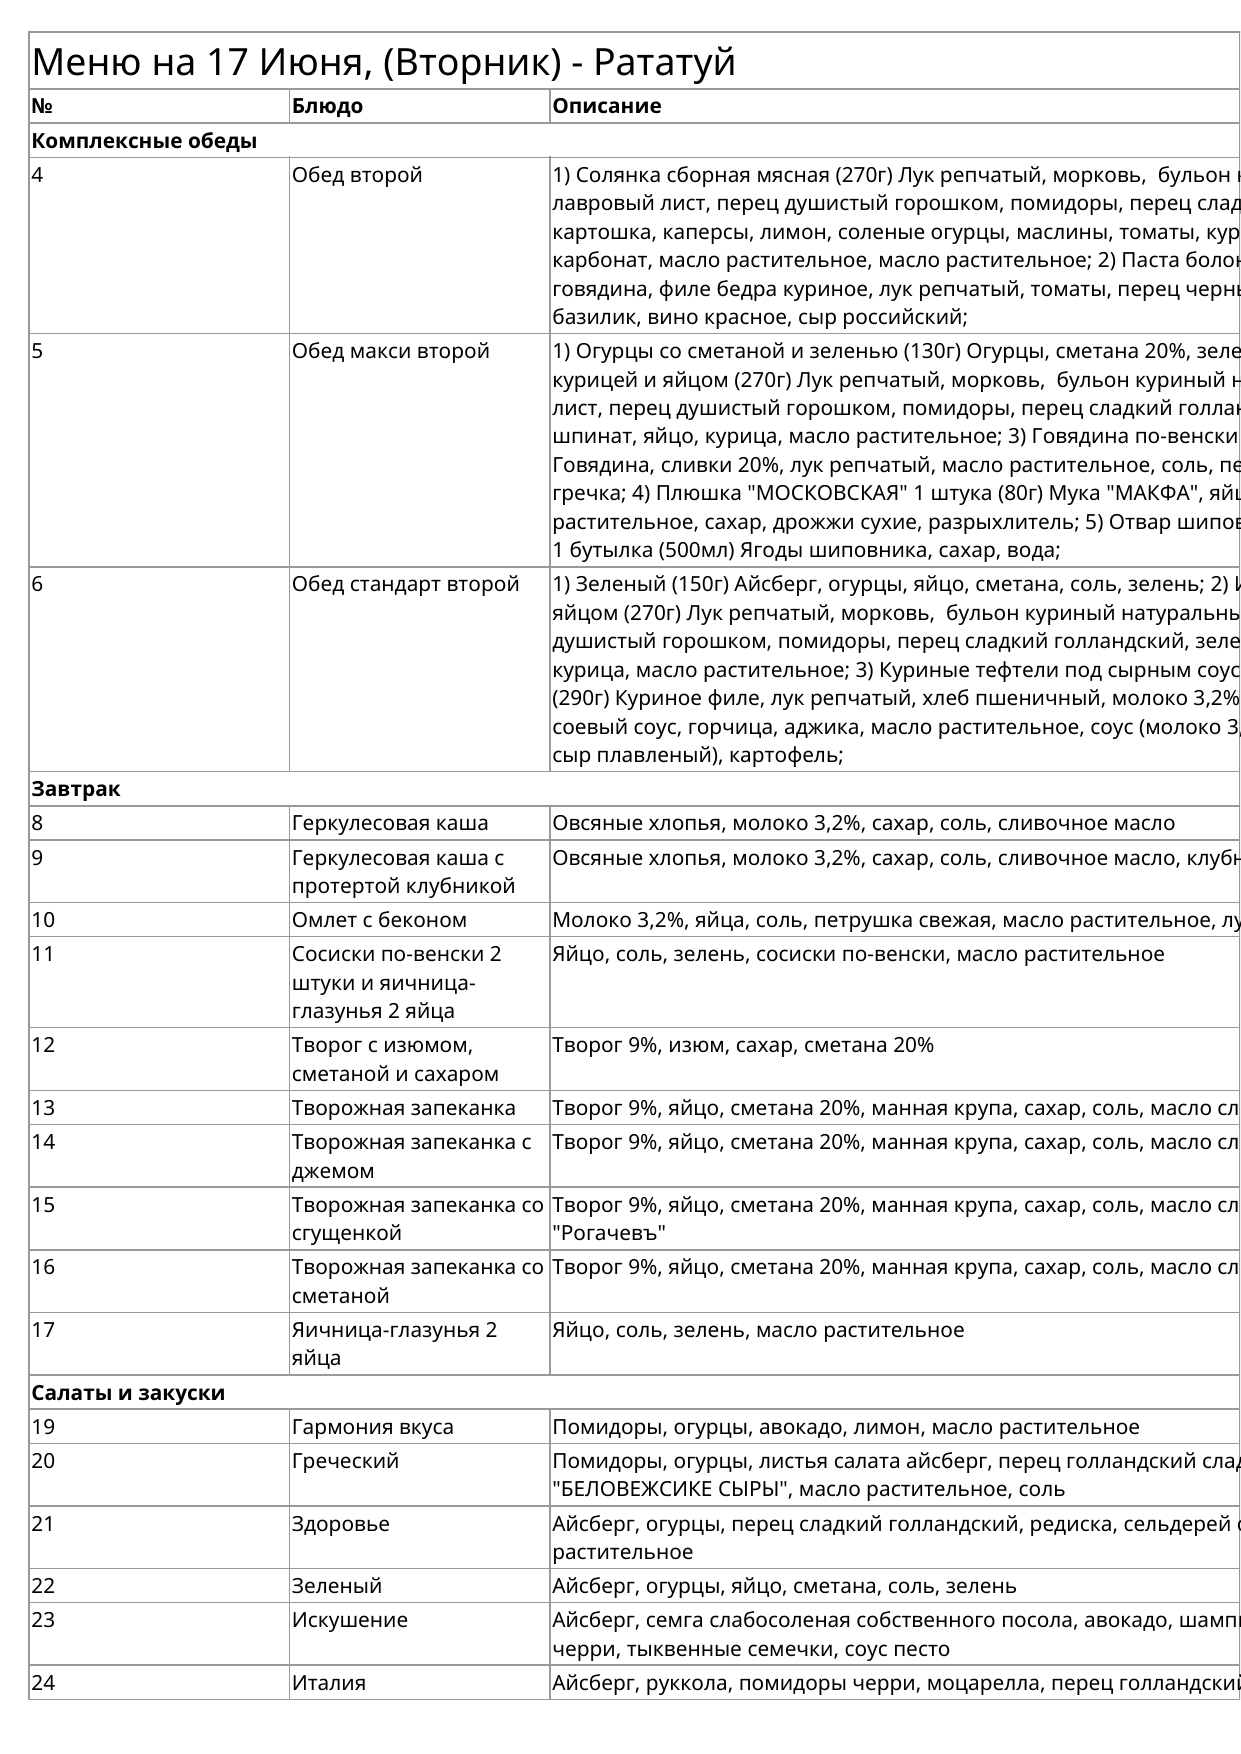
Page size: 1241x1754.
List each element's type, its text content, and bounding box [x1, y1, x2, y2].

table_cell Италия [290, 1666, 549, 1698]
table_cell Обед макси второй [290, 334, 549, 566]
table_cell Творог с изюмом, сметаной и сахаром [290, 1028, 549, 1089]
table_cell Обед второй [290, 158, 549, 333]
table_cell Овсяные хлопья, молоко 3,2%, сахар, соль, сливочное масло, клубника [551, 841, 1239, 902]
table_cell Сосиски по-венски 2 штуки и яичница-глазунья 2 яйца [290, 937, 549, 1027]
table_cell Творог 9%, яйцо, сметана 20%, манная крупа, сахар, соль, масло сливочное [551, 1251, 1239, 1311]
table_cell 1) Зеленый (150г) Айсберг, огурцы, яйцо, сметана, соль, зелень; 2) Из свежего шпината с курицей и яйцом (270г) Лук репчатый, морковь, бульон куриный натуральный, соль, лавровый лист, перец душистый горошком, помидоры, перец сладкий голландский, зелень, картошка, шпинат, яйцо, курица, масло растительное; 3) Куриные тефтели под сырным соусом с картошкой по-деревенски (290г) Куриное филе, лук репчатый, хлеб пшеничный, молоко 3,2%, соль, перец черный молотый, соевый соус, горчица, аджика, масло растительное, соус (молоко 3,2%, сливки 20%, сыр российский, сыр плавленый), картофель; [551, 568, 1239, 771]
table_cell Творог 9%, яйцо, сметана 20%, манная крупа, сахар, соль, масло сливочное [551, 1091, 1239, 1124]
table_cell Омлет с беконом [290, 903, 549, 936]
table_cell 4 [30, 158, 289, 333]
table_cell Гармония вкуса [290, 1410, 549, 1442]
table_cell 12 [30, 1028, 289, 1089]
table_cell 11 [30, 937, 289, 1027]
table_cell Творожная запеканка со сметаной [290, 1251, 549, 1311]
table_cell 22 [30, 1569, 289, 1602]
table_cell Геркулесовая каша с протертой клубникой [290, 841, 549, 902]
table_cell Айсберг, семга слабосоленая собственного посола, авокадо, шампиньоны жареные, помидоры черри, тыквенные семечки, соус песто [551, 1603, 1239, 1664]
table_cell Яйцо, соль, зелень, сосиски по-венски, масло растительное [551, 937, 1239, 1027]
table_cell 5 [30, 334, 289, 566]
table_cell 1) Огурцы со сметаной и зеленью (130г) Огурцы, сметана 20%, зелень; 2) Из свежего шпината с курицей и яйцом (270г) Лук репчатый, морковь, бульон куриный натуральный, соль, лавровый лист, перец душистый горошком, помидоры, перец сладкий голландский, зелень, картошка, шпинат, яйцо, курица, масло растительное; 3) Говядина по-венски с отварной гречкой (300г) Говядина, сливки 20%, лук репчатый, масло растительное, соль, перец черный молотый, отварная гречка; 4) Плюшка "МОСКОВСКАЯ" 1 штука (80г) Мука "МАКФА", яйцо, соль, молоко 3,2%, масло растительное, сахар, дрожжи сухие, разрыхлитель; 5) Отвар шиповника собственного производства 1 бутылка (500мл) Ягоды шиповника, сахар, вода; [551, 334, 1239, 566]
table_cell Комплексные обеды [30, 124, 1239, 156]
table_cell Здоровье [290, 1507, 549, 1568]
table_cell Описание [551, 90, 1239, 122]
table_cell Айсберг, руккола, помидоры черри, моцарелла, перец голландский сладкий, огурцы, соус песто [551, 1666, 1239, 1698]
table_header Меню на 17 Июня, (Вторник) - Рататуй [30, 33, 1239, 88]
table_cell 16 [30, 1251, 289, 1311]
table_cell 15 [30, 1188, 289, 1249]
table_cell Блюдо [290, 90, 549, 122]
table_cell № [30, 90, 289, 122]
table_cell Творожная запеканка [290, 1091, 549, 1124]
table_cell 14 [30, 1125, 289, 1186]
table_cell 1) Солянка сборная мясная (270г) Лук репчатый, морковь, бульон куриный натуральный, соль, лавровый лист, перец душистый горошком, помидоры, перец сладкий голландский, зелень, картошка, каперсы, лимон, соленые огурцы, маслины, томаты, курица, говядина, сардельки, карбонат, масло растительное, масло растительное; 2) Паста болоньезе (280г) Спагетти, свинина, говядина, филе бедра куриное, лук репчатый, томаты, перец черный молотый, чеснок, соль, базилик, вино красное, сыр российский; [551, 158, 1239, 333]
table_cell 10 [30, 903, 289, 936]
table_cell Овсяные хлопья, молоко 3,2%, сахар, соль, сливочное масло [551, 807, 1239, 839]
table_cell 9 [30, 841, 289, 902]
table_cell 19 [30, 1410, 289, 1442]
table_cell Искушение [290, 1603, 549, 1664]
table_cell Яйцо, соль, зелень, масло растительное [551, 1313, 1239, 1374]
table_cell Обед стандарт второй [290, 568, 549, 771]
table_cell 20 [30, 1444, 289, 1505]
table_cell 23 [30, 1603, 289, 1664]
table_cell Греческий [290, 1444, 549, 1505]
table_cell Завтрак [30, 772, 1239, 805]
table_cell Помидоры, огурцы, авокадо, лимон, масло растительное [551, 1410, 1239, 1442]
table_cell Зеленый [290, 1569, 549, 1602]
table_cell Творог 9%, изюм, сахар, сметана 20% [551, 1028, 1239, 1089]
table_cell Творожная запеканка со сгущенкой [290, 1188, 549, 1249]
table_cell Айсберг, огурцы, перец сладкий голландский, редиска, сельдерей стебель, зелень, масло растительное [551, 1507, 1239, 1568]
table_cell 21 [30, 1507, 289, 1568]
table_cell 13 [30, 1091, 289, 1124]
table_cell 17 [30, 1313, 289, 1374]
table_cell Геркулесовая каша [290, 807, 549, 839]
table_cell Яичница-глазунья 2 яйца [290, 1313, 549, 1374]
table_cell Творожная запеканка с джемом [290, 1125, 549, 1186]
table_cell 6 [30, 568, 289, 771]
table_cell 24 [30, 1666, 289, 1698]
table_cell Молоко 3,2%, яйца, соль, петрушка свежая, масло растительное, лук репчатый, бекон [551, 903, 1239, 936]
table_cell Творог 9%, яйцо, сметана 20%, манная крупа, сахар, соль, масло сливочное, сгущенное молоко "Рогачевъ" [551, 1188, 1239, 1249]
table_cell 8 [30, 807, 289, 839]
table_cell Творог 9%, яйцо, сметана 20%, манная крупа, сахар, соль, масло сливочное, джем [551, 1125, 1239, 1186]
table_cell Айсберг, огурцы, яйцо, сметана, соль, зелень [551, 1569, 1239, 1602]
table_cell Помидоры, огурцы, листья салата айсберг, перец голландский сладкий, маслины, брынза "БЕЛОВЕЖСИКЕ СЫРЫ", масло растительное, соль [551, 1444, 1239, 1505]
table_cell Салаты и закуски [30, 1376, 1239, 1408]
